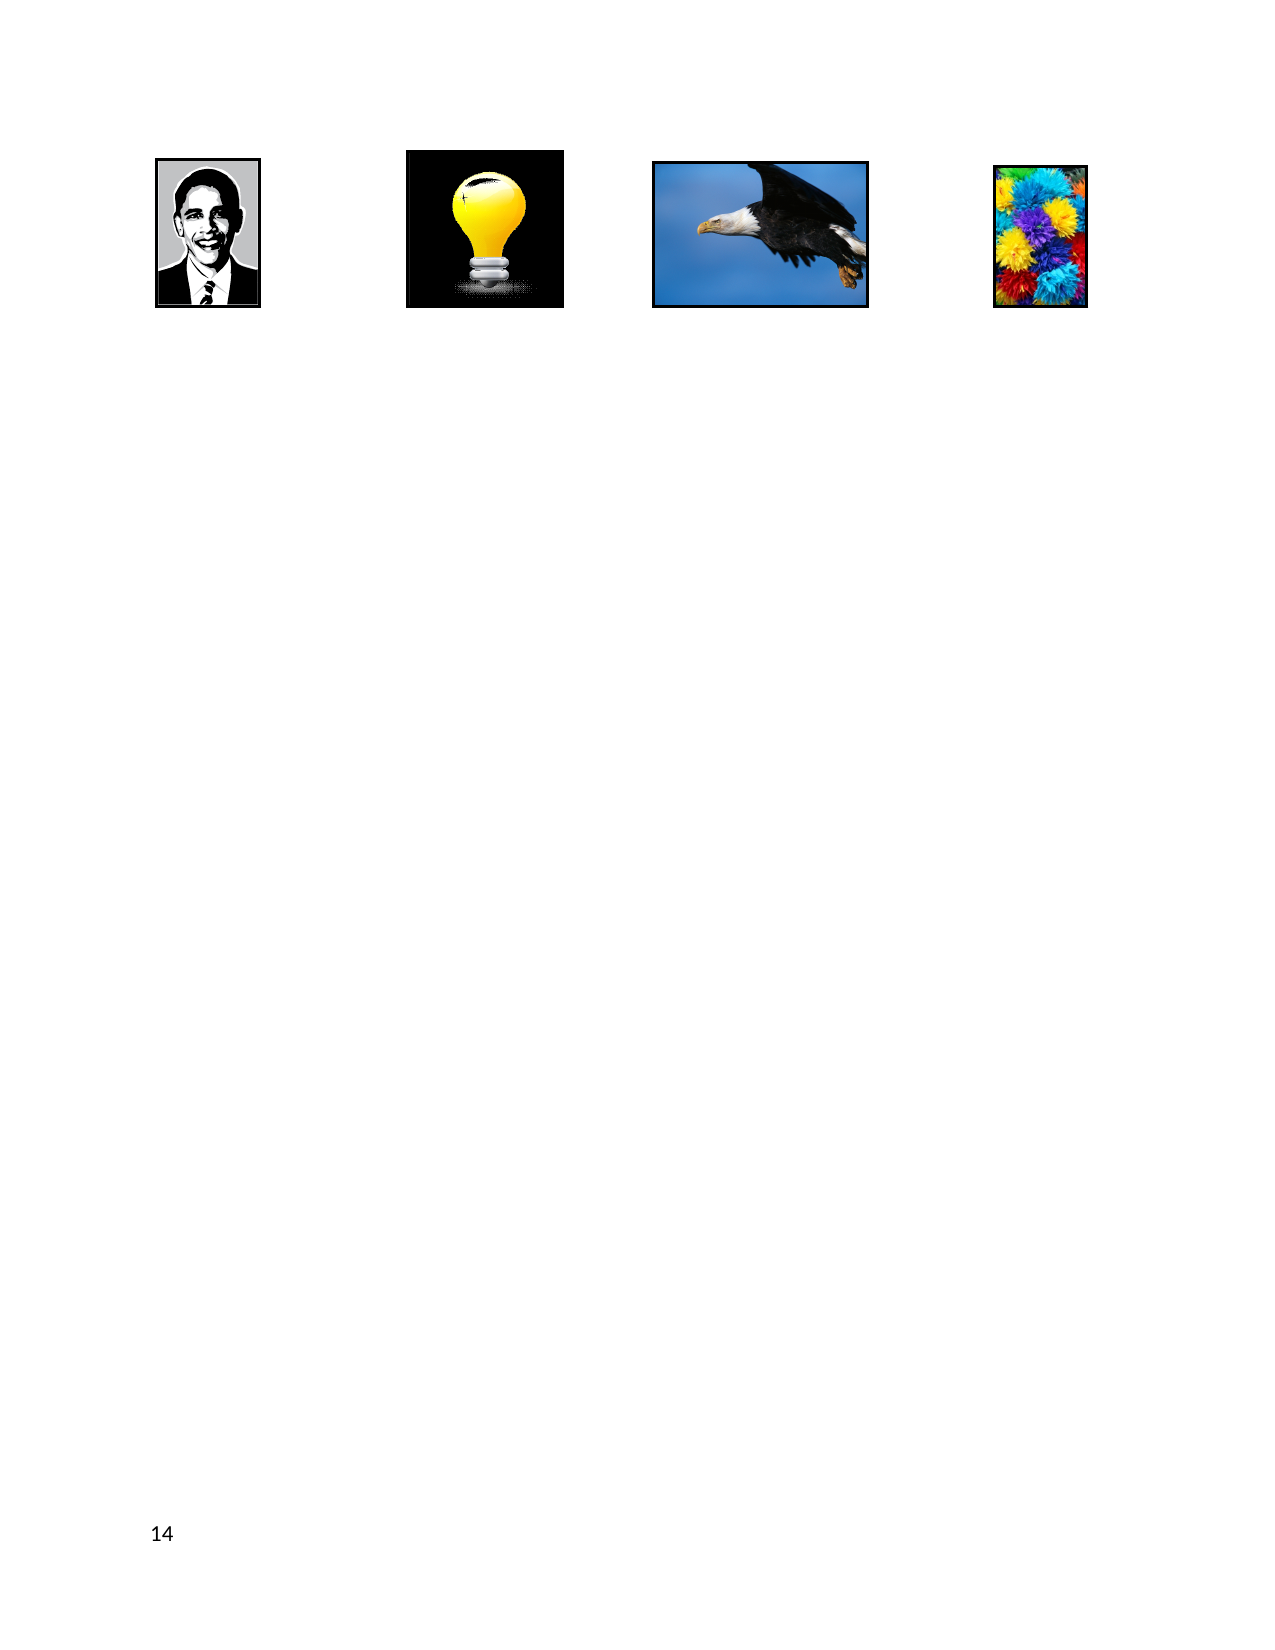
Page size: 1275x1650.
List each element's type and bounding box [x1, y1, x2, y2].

picture [996, 168, 1085, 305]
picture [1057, 285, 1067, 296]
